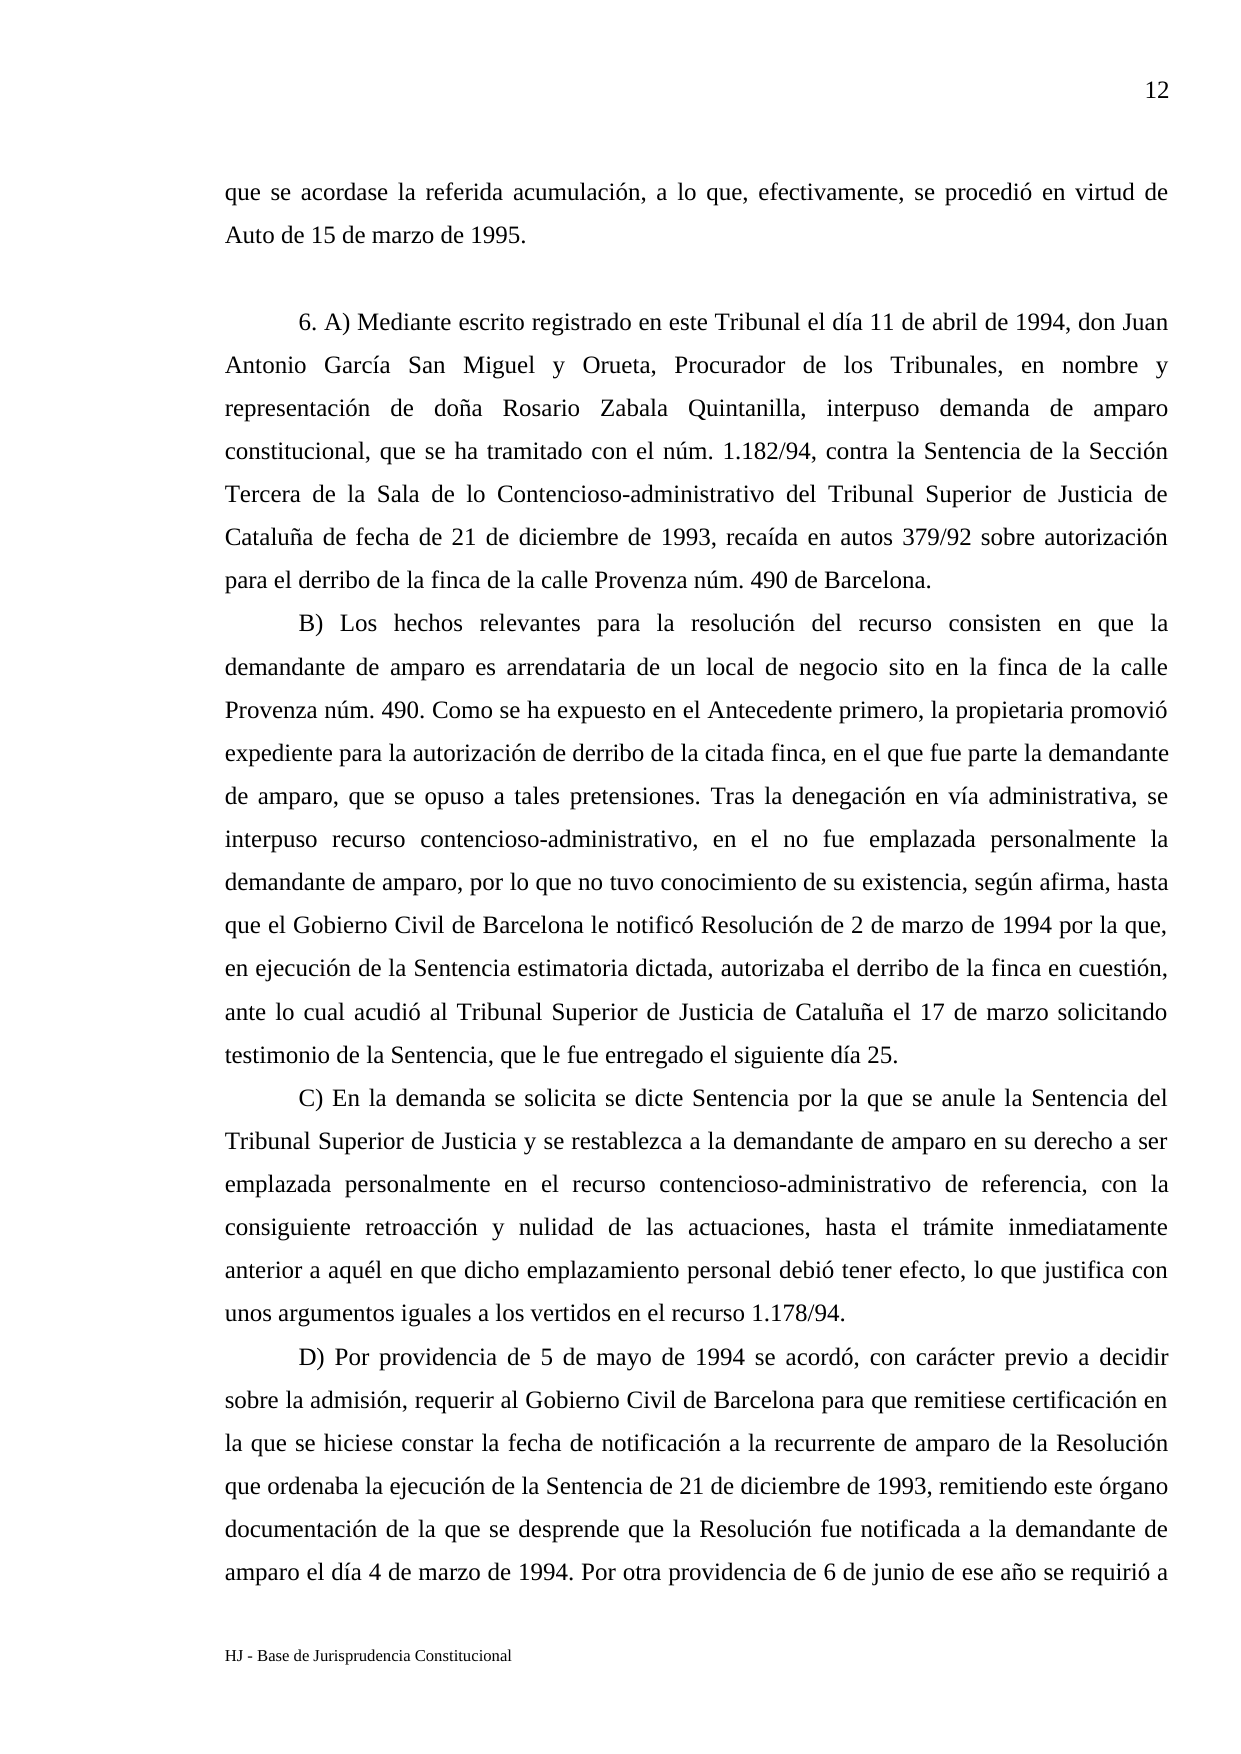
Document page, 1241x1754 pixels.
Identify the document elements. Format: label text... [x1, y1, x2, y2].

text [224, 1342, 1169, 1586]
text C) En la demanda se solicita se dicte Sentencia por la que se anule la Sentencia del Tribunal Superior de Justicia y se restablezca a la demandante de amparo en su derecho a ser emplazada personalmente en el recurso contencioso-administrativo de referencia, con la consiguiente retroacción y nulidad de las actuaciones, hasta el trámite inmediatamente anterior a aquél en que dicho emplazamiento personal debió tener efecto, lo que justifica con unos argumentos iguales a los vertidos en el recurso 1.178/94. [224, 1083, 1169, 1327]
text 6. A) Mediante escrito registrado en este Tribunal el día 11 de abril de 1994, don Juan Antonio García San Miguel y Orueta, Procurador de los Tribunales, en nombre y representación de doña Rosario Zabala Quintanilla, interpuso demanda de amparo constitucional, que se ha tramitado con el núm. 1.182/94, contra la Sentencia de la Sección Tercera de la Sala de lo Contencioso-administrativo del Tribunal Superior de Justicia de Cataluña de fecha de 21 de diciembre de 1993, recaída en autos 379/92 sobre autorización para el derribo de la finca de la calle Provenza núm. 490 de Barcelona. [224, 307, 1169, 594]
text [224, 177, 1169, 249]
text B) Los hechos relevantes para la resolución del recurso consisten en que la demandante de amparo es arrendataria de un local de negocio sito en la finca de la calle Provenza núm. 490. Como se ha expuesto en el Antecedente primero, la propietaria promovió expediente para la autorización de derribo de la citada finca, en el que fue parte la demandante de amparo, que se opuso a tales pretensiones. Tras la denegación en vía administrativa, se interpuso recurso contencioso-administrativo, en el no fue emplazada personalmente la demandante de amparo, por lo que no tuvo conocimiento de su existencia, según afirma, hasta que el Gobierno Civil de Barcelona le notificó Resolución de 2 de marzo de 1994 por la que, en ejecución de la Sentencia estimatoria dictada, autorizaba el derribo de la finca en cuestión, ante lo cual acudió al Tribunal Superior de Justicia de Cataluña el 17 de marzo solicitando testimonio de la Sentencia, que le fue entregado el siguiente día 25. [224, 608, 1169, 1068]
